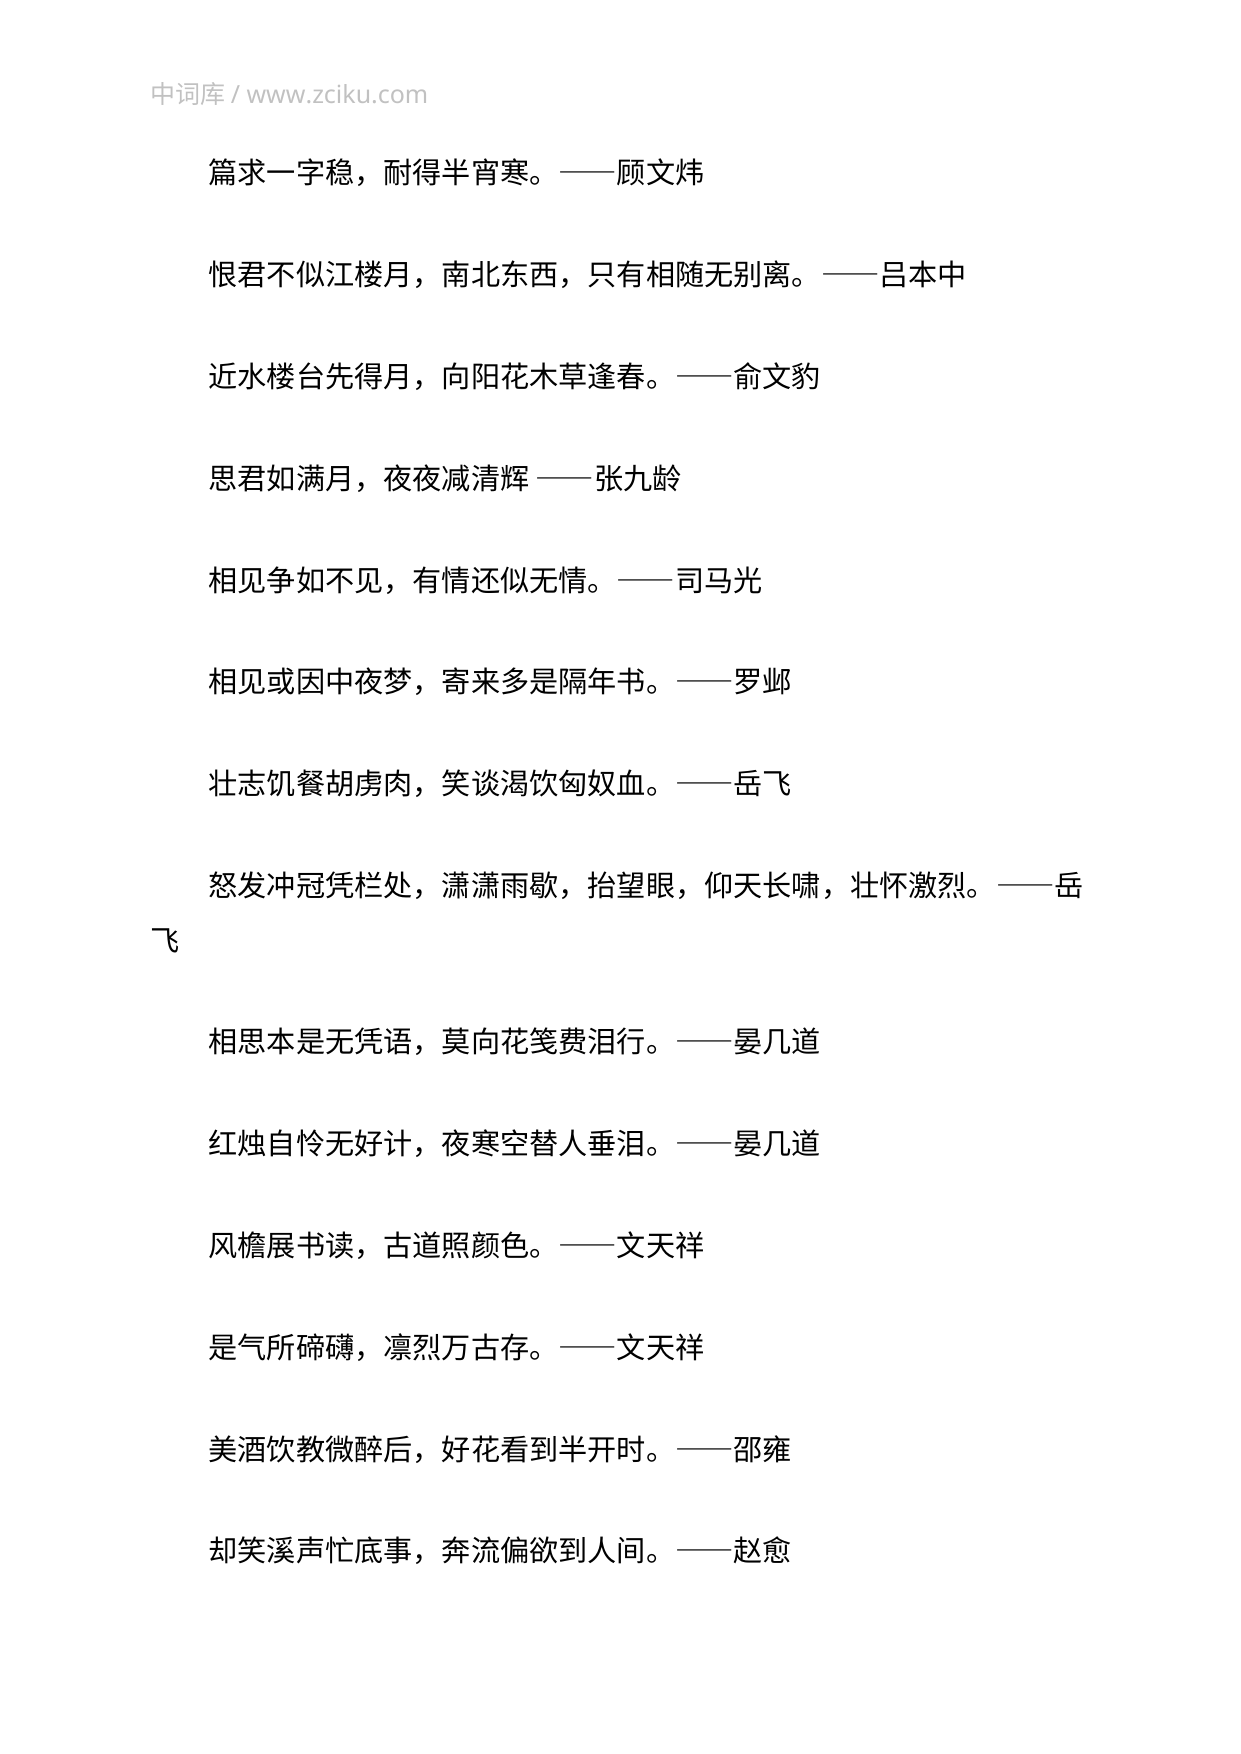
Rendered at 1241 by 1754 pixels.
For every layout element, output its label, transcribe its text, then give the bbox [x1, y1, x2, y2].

text 美酒饮教微醉后，好花看到半开时。——邵雍 [150, 1426, 1090, 1468]
text 壮志饥餐胡虏肉，笑谈渴饮匈奴血。——岳飞 [150, 761, 1090, 803]
text 相见争如不见，有情还似无情。——司马光 [150, 557, 1090, 599]
text 恨君不似江楼月，南北东西，只有相随无别离。——吕本中 [150, 252, 1090, 294]
text 篇求一字稳，耐得半宵寒。——顾文炜 [150, 150, 1090, 192]
text 却笑溪声忙底事，奔流偏欲到人间。——赵愈 [150, 1528, 1090, 1570]
text 近水楼台先得月，向阳花木草逢春。——俞文豹 [150, 353, 1090, 396]
text 是气所碲礴，凛烈万古存。——文天祥 [150, 1324, 1090, 1367]
text 思君如满月，夜夜减清辉 ——张九龄 [150, 455, 1090, 498]
text 怒发冲冠凭栏处，潇潇雨歇，抬望眼，仰天长啸，壮怀激烈。——岳飞 [150, 862, 1090, 959]
text 红烛自怜无好计，夜寒空替人垂泪。——晏几道 [150, 1121, 1090, 1163]
text 相见或因中夜梦，寄来多是隔年书。——罗邺 [150, 659, 1090, 701]
text 相思本是无凭语，莫向花笺费泪行。——晏几道 [150, 1019, 1090, 1061]
text 风檐展书读，古道照颜色。——文天祥 [150, 1223, 1090, 1265]
